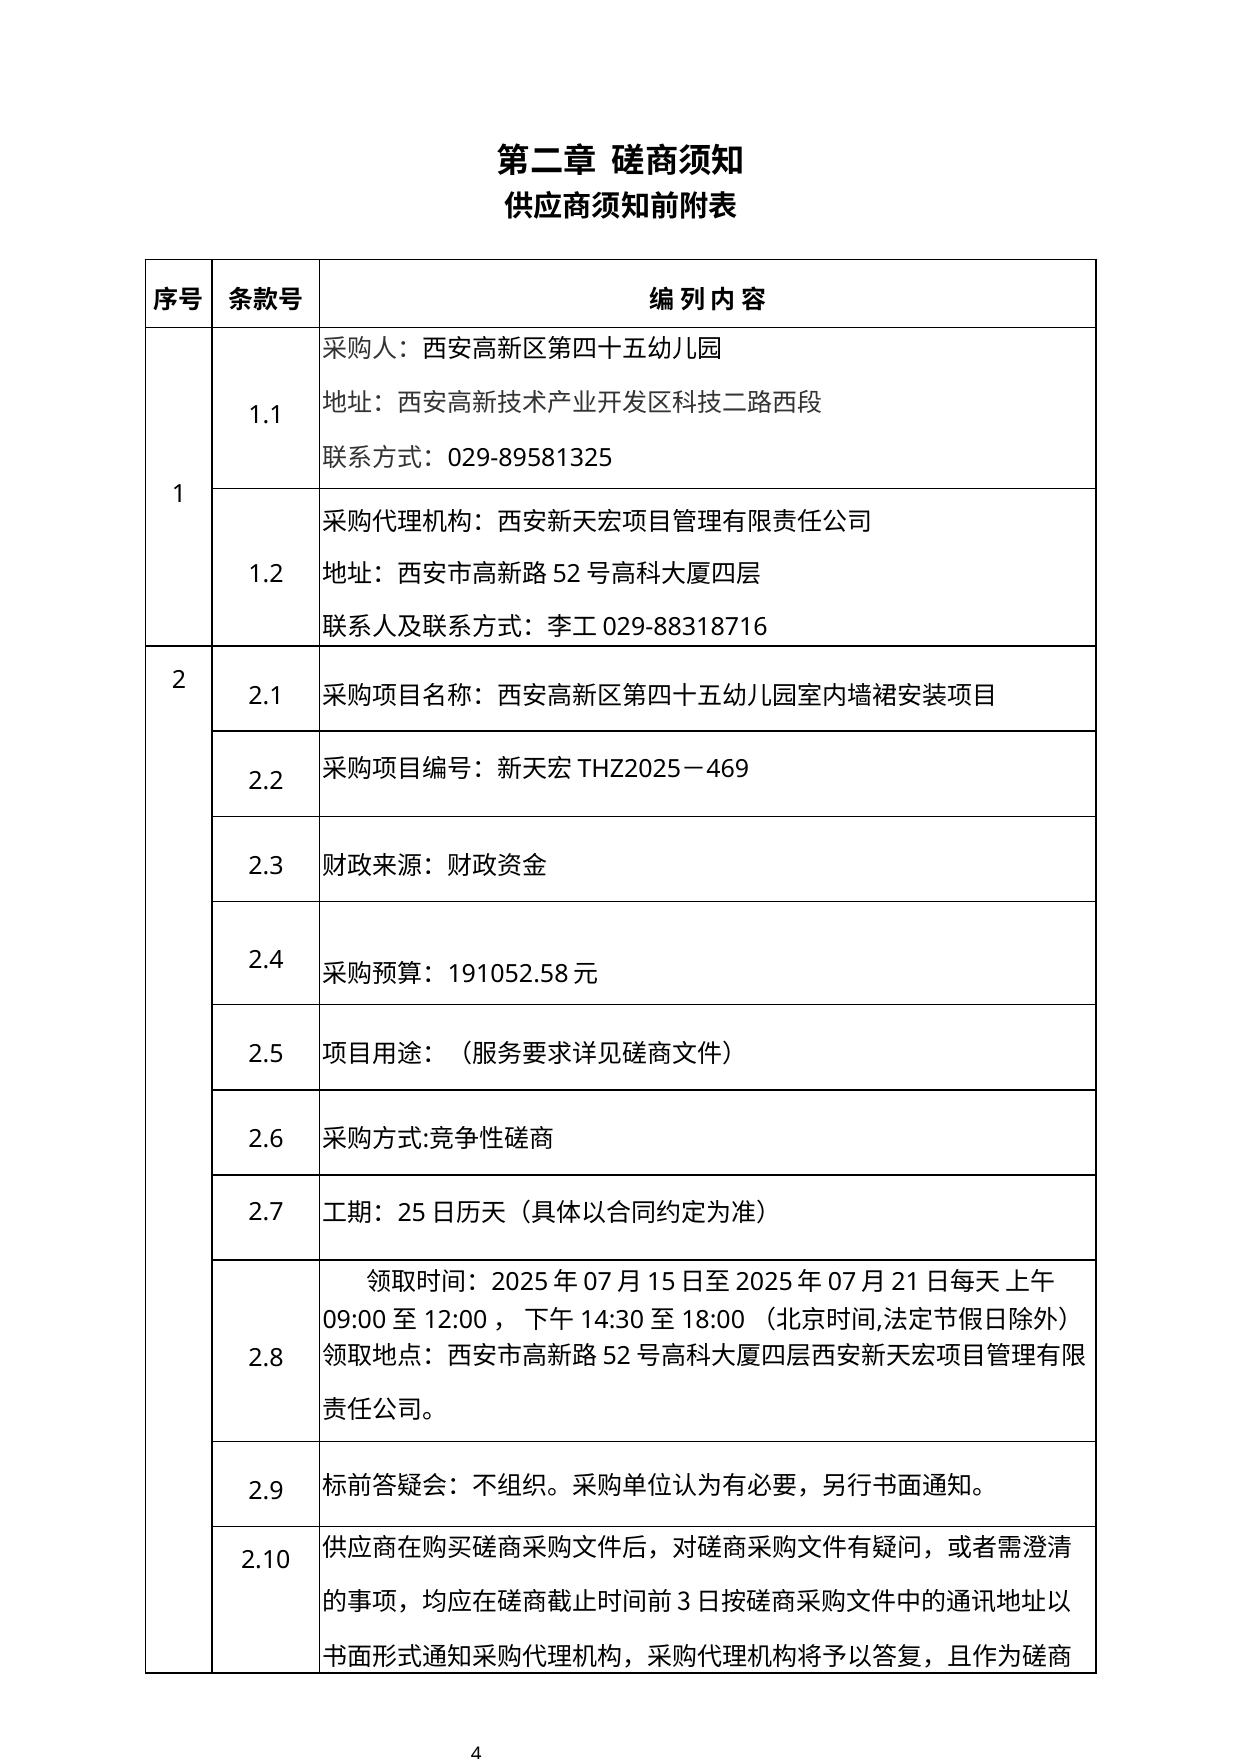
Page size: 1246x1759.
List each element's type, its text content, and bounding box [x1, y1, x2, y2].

text 供应商须知前附表 [89, 182, 1152, 224]
table_cell 2.8 [213, 1261, 319, 1441]
table_cell 项目用途：（服务要求详见磋商文件） [320, 1005, 1095, 1089]
table_cell 工期：25日历天（具体以合同约定为准） [320, 1176, 1095, 1259]
table_cell 2.3 [213, 817, 319, 901]
table_cell 采购人：西安高新区第四十五幼儿园 地址：西安高新技术产业开发区科技二路西段 联系方式：029-89581325 [320, 328, 1095, 487]
table_header 编 列 内 容 [320, 260, 1095, 327]
table_cell 采购代理机构：西安新天宏项目管理有限责任公司 地址：西安市高新路52号高科大厦四层 联系人及联系方式：李工029-88318716 [320, 489, 1095, 645]
table_cell 2.10 [213, 1527, 319, 1672]
table_cell 2.6 [213, 1091, 319, 1174]
table_cell 领取时间：2025年07月15日至2025年07月21日每天 上午 09:00 至 12:00 ， 下午 14:30 至 18:00 （北京时间,法定节假日除外） 领取地点：西安市高新路52号高科大厦四层西安新天宏项目管理有限责任公司。 [320, 1261, 1095, 1441]
table_cell 采购预算：191052.58元 [320, 902, 1095, 1004]
text 第二章 磋商须知 [89, 134, 1152, 182]
table_cell 采购方式:竞争性磋商 [320, 1091, 1095, 1174]
table_cell 2.2 [213, 732, 319, 816]
table_cell 采购项目名称：西安高新区第四十五幼儿园室内墙裙安装项目 [320, 647, 1095, 730]
table_cell 标前答疑会：不组织。采购单位认为有必要，另行书面通知。 [320, 1442, 1095, 1526]
table_cell 采购项目编号：新天宏THZ2025－469 [320, 732, 1095, 816]
table_cell 2 [146, 647, 211, 1672]
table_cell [320, 1527, 1095, 1672]
table_cell 1.1 [213, 328, 319, 487]
table_cell 2.5 [213, 1005, 319, 1089]
table_cell 2.1 [213, 647, 319, 730]
table_cell 1 [146, 328, 211, 645]
table_header 序号 [146, 260, 211, 327]
table_cell 2.7 [213, 1176, 319, 1259]
table_cell 财政来源：财政资金 [320, 817, 1095, 901]
table_cell 1.2 [213, 489, 319, 645]
table_cell 2.4 [213, 902, 319, 1004]
table_cell 2.9 [213, 1442, 319, 1526]
table_header 条款号 [213, 260, 319, 327]
